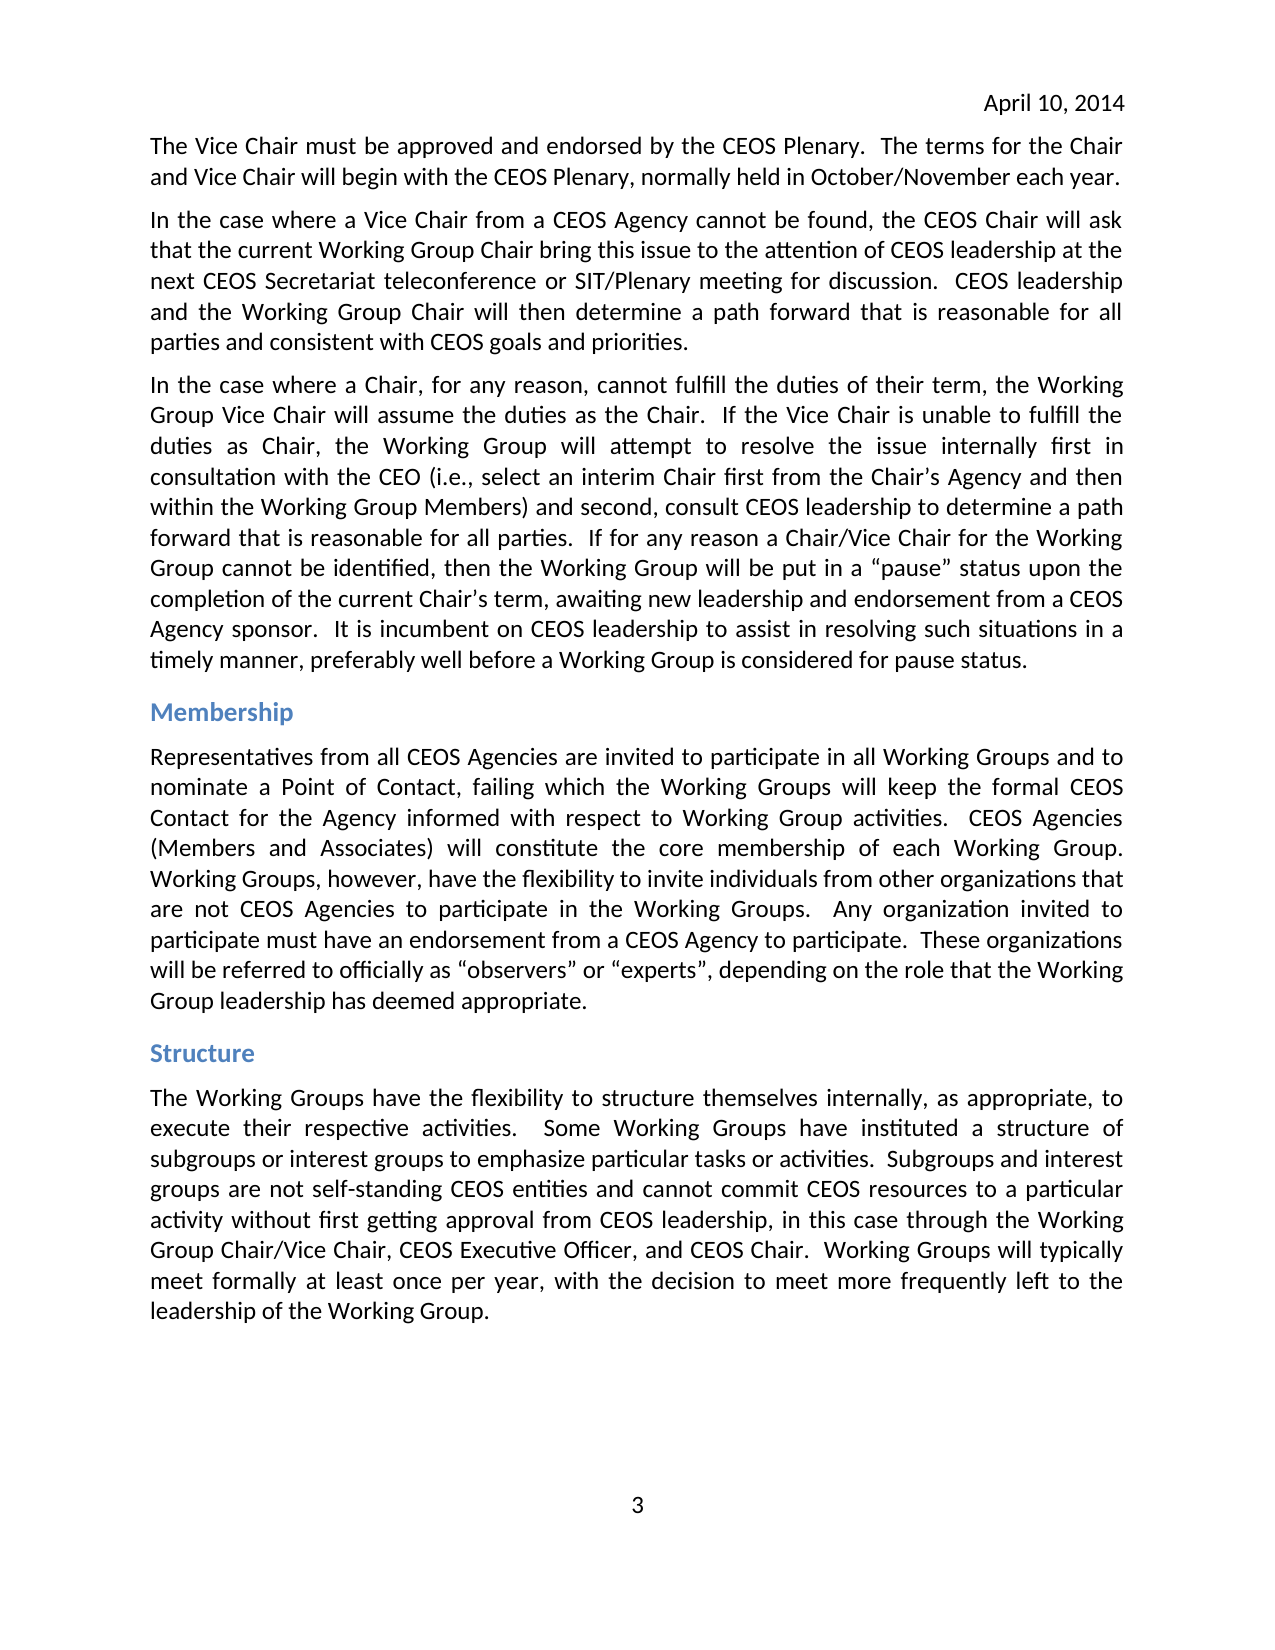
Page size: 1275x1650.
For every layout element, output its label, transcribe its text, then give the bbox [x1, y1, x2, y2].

text The Vice Chair must be approved and endorsed by the CEOS Plenary. The terms for the Chair and Vice Chair will begin with the CEOS Plenary, normally held in October/November each year. [150, 131, 1125, 192]
text In the case where a Vice Chair from a CEOS Agency cannot be found, the CEOS Chair will ask that the current Working Group Chair bring this issue to the attention of CEOS leadership at the next CEOS Secretariat teleconference or SIT/Plenary meeting for discussion. CEOS leadership and the Working Group Chair will then determine a path forward that is reasonable for all parties and consistent with CEOS goals and priorities. [150, 204, 1125, 357]
subtitle Structure [150, 1036, 1125, 1069]
text In the case where a Chair, for any reason, cannot fulfill the duties of their term, the Working Group Vice Chair will assume the duties as the Chair. If the Vice Chair is unable to fulfill the duties as Chair, the Working Group will attempt to resolve the issue internally first in consultation with the CEO (i.e., select an interim Chair first from the Chair’s Agency and then within the Working Group Members) and second, consult CEOS leadership to determine a path forward that is reasonable for all parties. If for any reason a Chair/Vice Chair for the Working Group cannot be identified, then the Working Group will be put in a “pause” status upon the completion of the current Chair’s term, awaiting new leadership and endorsement from a CEOS Agency sponsor. It is incumbent on CEOS leadership to assist in resolving such situations in a timely manner, preferably well before a Working Group is considered for pause status. [150, 369, 1125, 674]
text The Working Groups have the flexibility to structure themselves internally, as appropriate, to execute their respective activities. Some Working Groups have instituted a structure of subgroups or interest groups to emphasize particular tasks or activities. Subgroups and interest groups are not self-standing CEOS entities and cannot commit CEOS resources to a particular activity without first getting approval from CEOS leadership, in this case through the Working Group Chair/Vice Chair, CEOS Executive Officer, and CEOS Chair. Working Groups will typically meet formally at least once per year, with the decision to meet more frequently left to the leadership of the Working Group. [150, 1082, 1125, 1326]
text Representatives from all CEOS Agencies are invited to participate in all Working Groups and to nominate a Point of Contact, failing which the Working Groups will keep the formal CEOS Contact for the Agency informed with respect to Working Group activities. CEOS Agencies (Members and Associates) will constitute the core membership of each Working Group. Working Groups, however, have the flexibility to invite individuals from other organizations that are not CEOS Agencies to participate in the Working Groups. Any organization invited to participate must have an endorsement from a CEOS Agency to participate. These organizations will be referred to officially as “observers” or “experts”, depending on the role that the Working Group leadership has deemed appropriate. [150, 741, 1125, 1015]
subtitle Membership [150, 695, 1125, 728]
